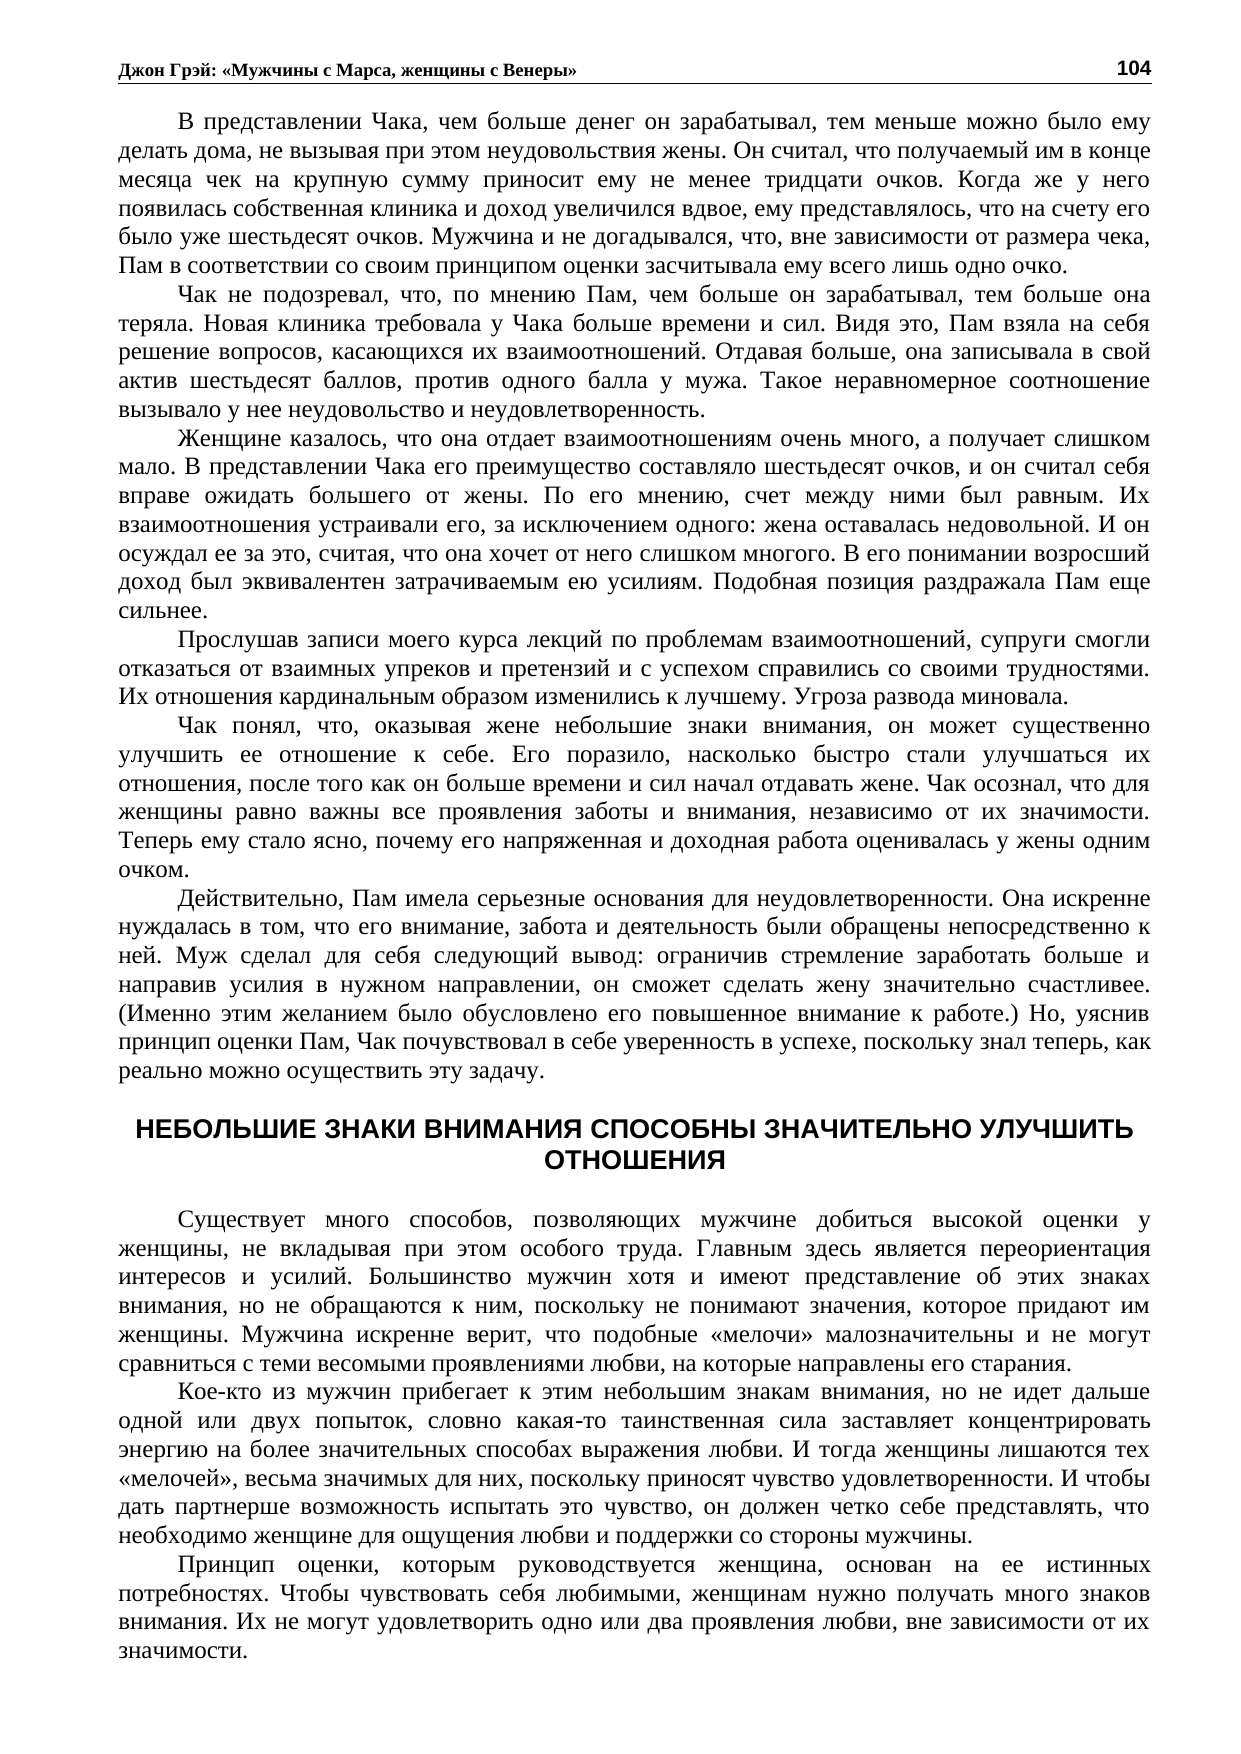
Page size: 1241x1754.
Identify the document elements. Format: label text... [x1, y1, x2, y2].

subtitle НЕБОЛЬШИЕ ЗНАКИ ВНИМАНИЯ СПОСОБНЫ ЗНАЧИТЕЛЬНО УЛУЧШИТЬ ОТНОШЕНИЯ [118, 1113, 1152, 1175]
text Существует много способов, позволяющих мужчине добиться высокой оценки у женщины, не вкладывая при этом особого труда. Главным здесь является переориентация интересов и усилий. Большинство мужчин хотя и имеют представление об этих знаках внимания, но не обращаются к ним, поскольку не понимают значения, которое придают им женщины. Мужчина искренне верит, что подобные «мелочи» малозначительны и не могут сравниться с теми весомыми проявлениями любви, на которые направлены его старания. [118, 1204, 1152, 1376]
text Чак понял, что, оказывая жене небольшие знаки внимания, он может существенно улучшить ее отношение к себе. Его поразило, насколько быстро стали улучшаться их отношения, после того как он больше времени и сил начал отдавать жене. Чак осознал, что для женщины равно важны все проявления заботы и внимания, независимо от их значимости. Теперь ему стало ясно, почему его напряженная и доходная работа оценивалась у жены одним очком. [118, 710, 1152, 883]
text Кое-кто из мужчин прибегает к этим небольшим знакам внимания, но не идет дальше одной или двух попыток, словно какая-то таинственная сила заставляет концентрировать энергию на более значительных способах выражения любви. И тогда женщины лишаются тех «мелочей», весьма значимых для них, поскольку приносят чувство удовлетворенности. И чтобы дать партнерше возможность испытать это чувство, он должен четко себе представлять, что необходимо женщине для ощущения любви и поддержки со стороны мужчины. [118, 1376, 1152, 1549]
text Женщине казалось, что она отдает взаимоотношениям очень много, а получает слишком мало. В представлении Чака его преимущество составляло шестьдесят очков, и он считал себя вправе ожидать большего от жены. По его мнению, счет между ними был равным. Их взаимоотношения устраивали его, за исключением одного: жена оставалась недовольной. И он осуждал ее за это, считая, что она хочет от него слишком многого. В его понимании возросший доход был эквивалентен затрачиваемым ею усилиям. Подобная позиция раздражала Пам еще сильнее. [118, 423, 1152, 624]
text Действительно, Пам имела серьезные основания для неудовлетворенности. Она искренне нуждалась в том, что его внимание, забота и деятельность были обращены непосредственно к ней. Муж сделал для себя следующий вывод: ограничив стремление заработать больше и направив усилия в нужном направлении, он сможет сделать жену значительно счастливее. (Именно этим желанием было обусловлено его повышенное внимание к работе.) Но, уяснив принцип оценки Пам, Чак почувствовал в себе уверенность в успехе, поскольку знал теперь, как реально можно осуществить эту задачу. [118, 883, 1152, 1084]
text Принцип оценки, которым руководствуется женщина, основан на ее истинных потребностях. Чтобы чувствовать себя любимыми, женщинам нужно получать много знаков внимания. Их не могут удовлетворить одно или два проявления любви, вне зависимости от их значимости. [118, 1549, 1152, 1664]
text В представлении Чака, чем больше денег он зарабатывал, тем меньше можно было ему делать дома, не вызывая при этом неудовольствия жены. Он считал, что получаемый им в конце месяца чек на крупную сумму приносит ему не менее тридцати очков. Когда же у него появилась собственная клиника и доход увеличился вдвое, ему представлялось, что на счету его было уже шестьдесят очков. Мужчина и не догадывался, что, вне зависимости от размера чека, Пам в соответствии со своим принципом оценки засчитывала ему всего лишь одно очко. [118, 106, 1152, 279]
text Прослушав записи моего курса лекций по проблемам взаимоотношений, супруги смогли отказаться от взаимных упреков и претензий и с успехом справились со своими трудностями. Их отношения кардинальным образом изменились к лучшему. Угроза развода миновала. [118, 624, 1152, 710]
text Чак не подозревал, что, по мнению Пам, чем больше он зарабатывал, тем больше она теряла. Новая клиника требовала у Чака больше времени и сил. Видя это, Пам взяла на себя решение вопросов, касающихся их взаимоотношений. Отдавая больше, она записывала в свой актив шестьдесят баллов, против одного балла у мужа. Такое неравномерное соотношение вызывало у нее неудовольство и неудовлетворенность. [118, 279, 1152, 423]
